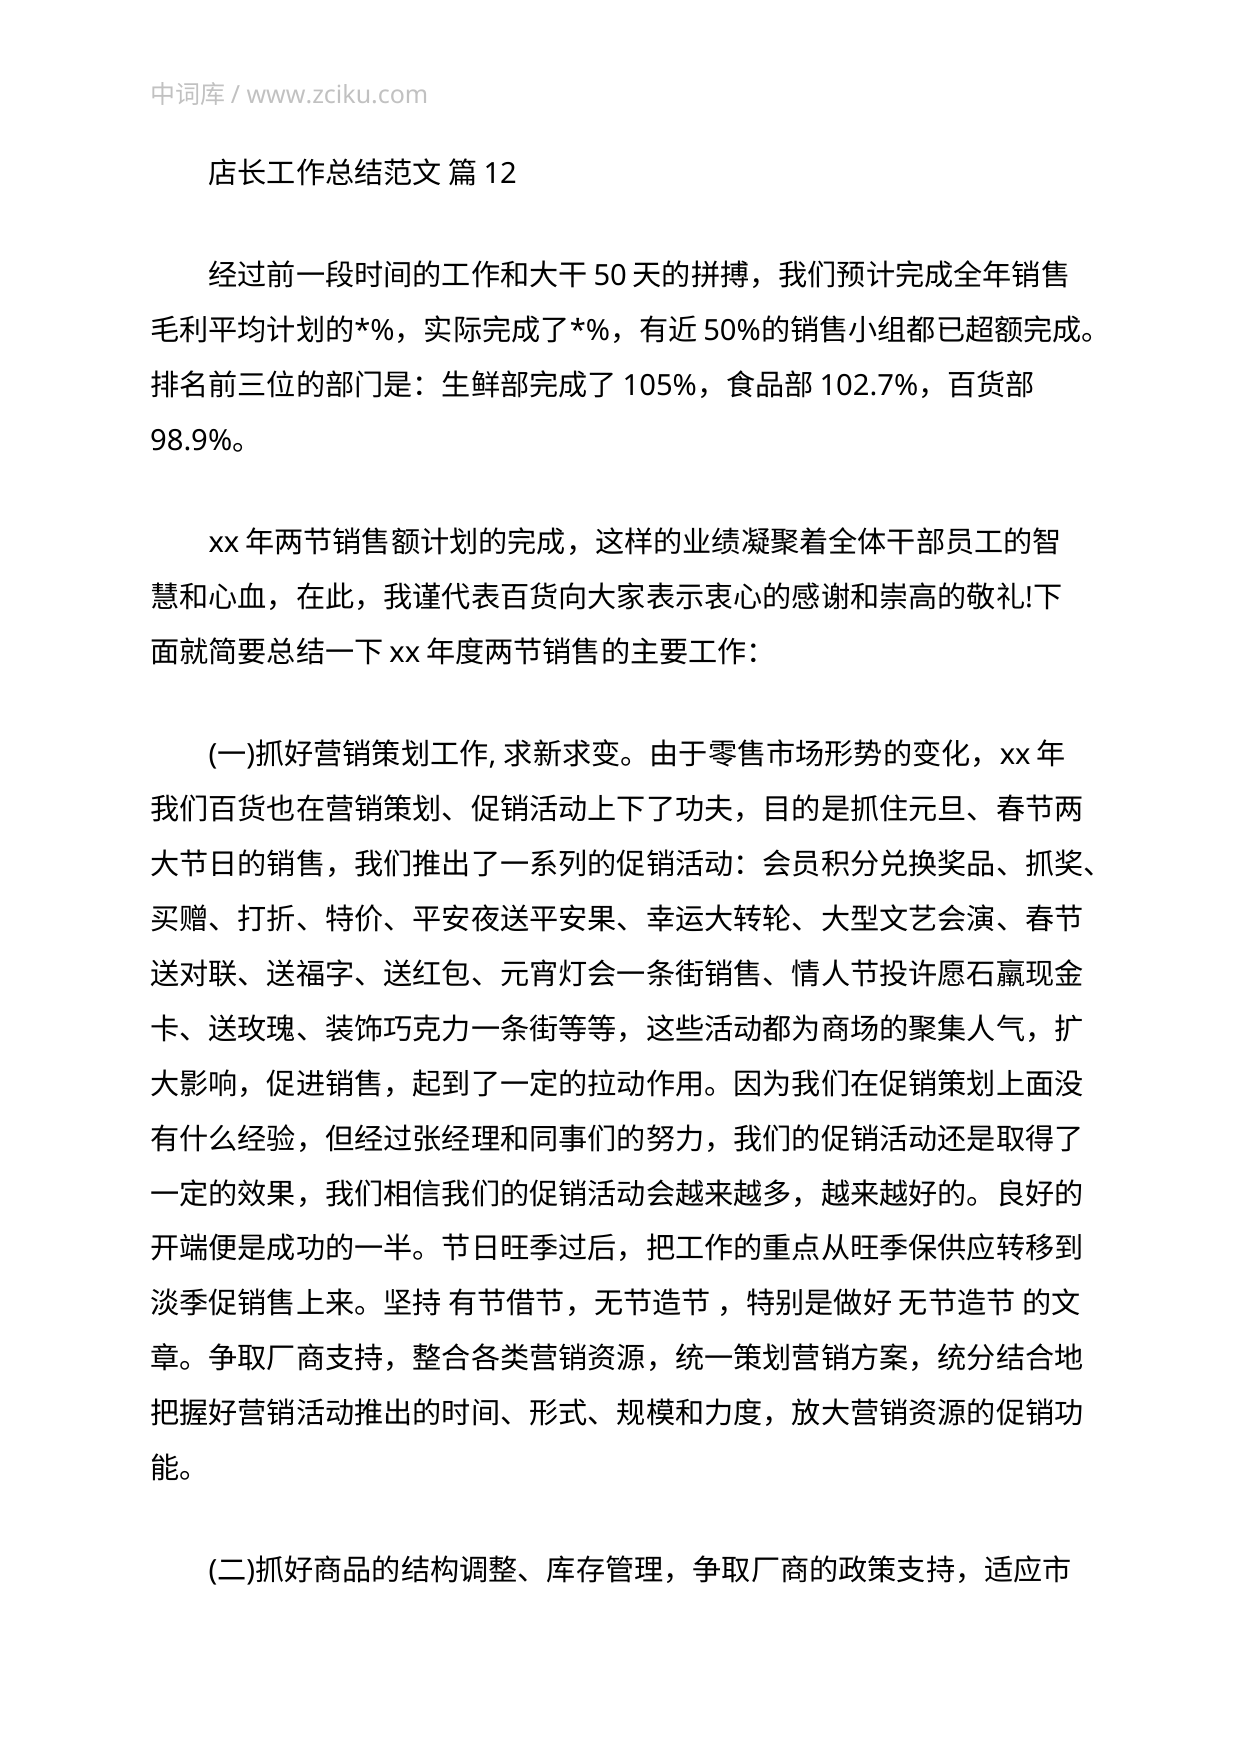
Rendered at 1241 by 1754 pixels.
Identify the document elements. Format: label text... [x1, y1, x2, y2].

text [150, 1546, 1090, 1589]
text 店长工作总结范文 篇12 [150, 150, 1090, 192]
text (一)抓好营销策划工作, 求新求变。由于零售市场形势的变化，xx年我们百货也在营销策划、促销活动上下了功夫，目的是抓住元旦、春节两大节日的销售，我们推出了一系列的促销活动：会员积分兑换奖品、抓奖、买赠、打折、特价、平安夜送平安果、幸运大转轮、大型文艺会演、春节送对联、送福字、送红包、元宵灯会一条街销售、情人节投许愿石羸现金卡、送玫瑰、装饰巧克力一条街等等，这些活动都为商场的聚集人气，扩大影响，促进销售，起到了一定的拉动作用。因为我们在促销策划上面没有什么经验，但经过张经理和同事们的努力，我们的促销活动还是取得了一定的效果，我们相信我们的促销活动会越来越多，越来越好的。良好的开端便是成功的一半。节日旺季过后，把工作的重点从旺季保供应转移到淡季促销售上来。坚持 有节借节，无节造节 ，特别是做好 无节造节 的文章。争取厂商支持，整合各类营销资源，统一策划营销方案，统分结合地把握好营销活动推出的时间、形式、规模和力度，放大营销资源的促销功能。 [150, 731, 1090, 1487]
text 经过前一段时间的工作和大干50天的拼搏，我们预计完成全年销售毛利平均计划的*%，实际完成了*%，有近50%的销售小组都已超额完成。排名前三位的部门是：生鲜部完成了105%，食品部102.7%，百货部98.9%。 [150, 252, 1090, 459]
text xx年两节销售额计划的完成，这样的业绩凝聚着全体干部员工的智慧和心血，在此，我谨代表百货向大家表示衷心的感谢和崇高的敬礼!下面就简要总结一下xx年度两节销售的主要工作： [150, 519, 1090, 671]
